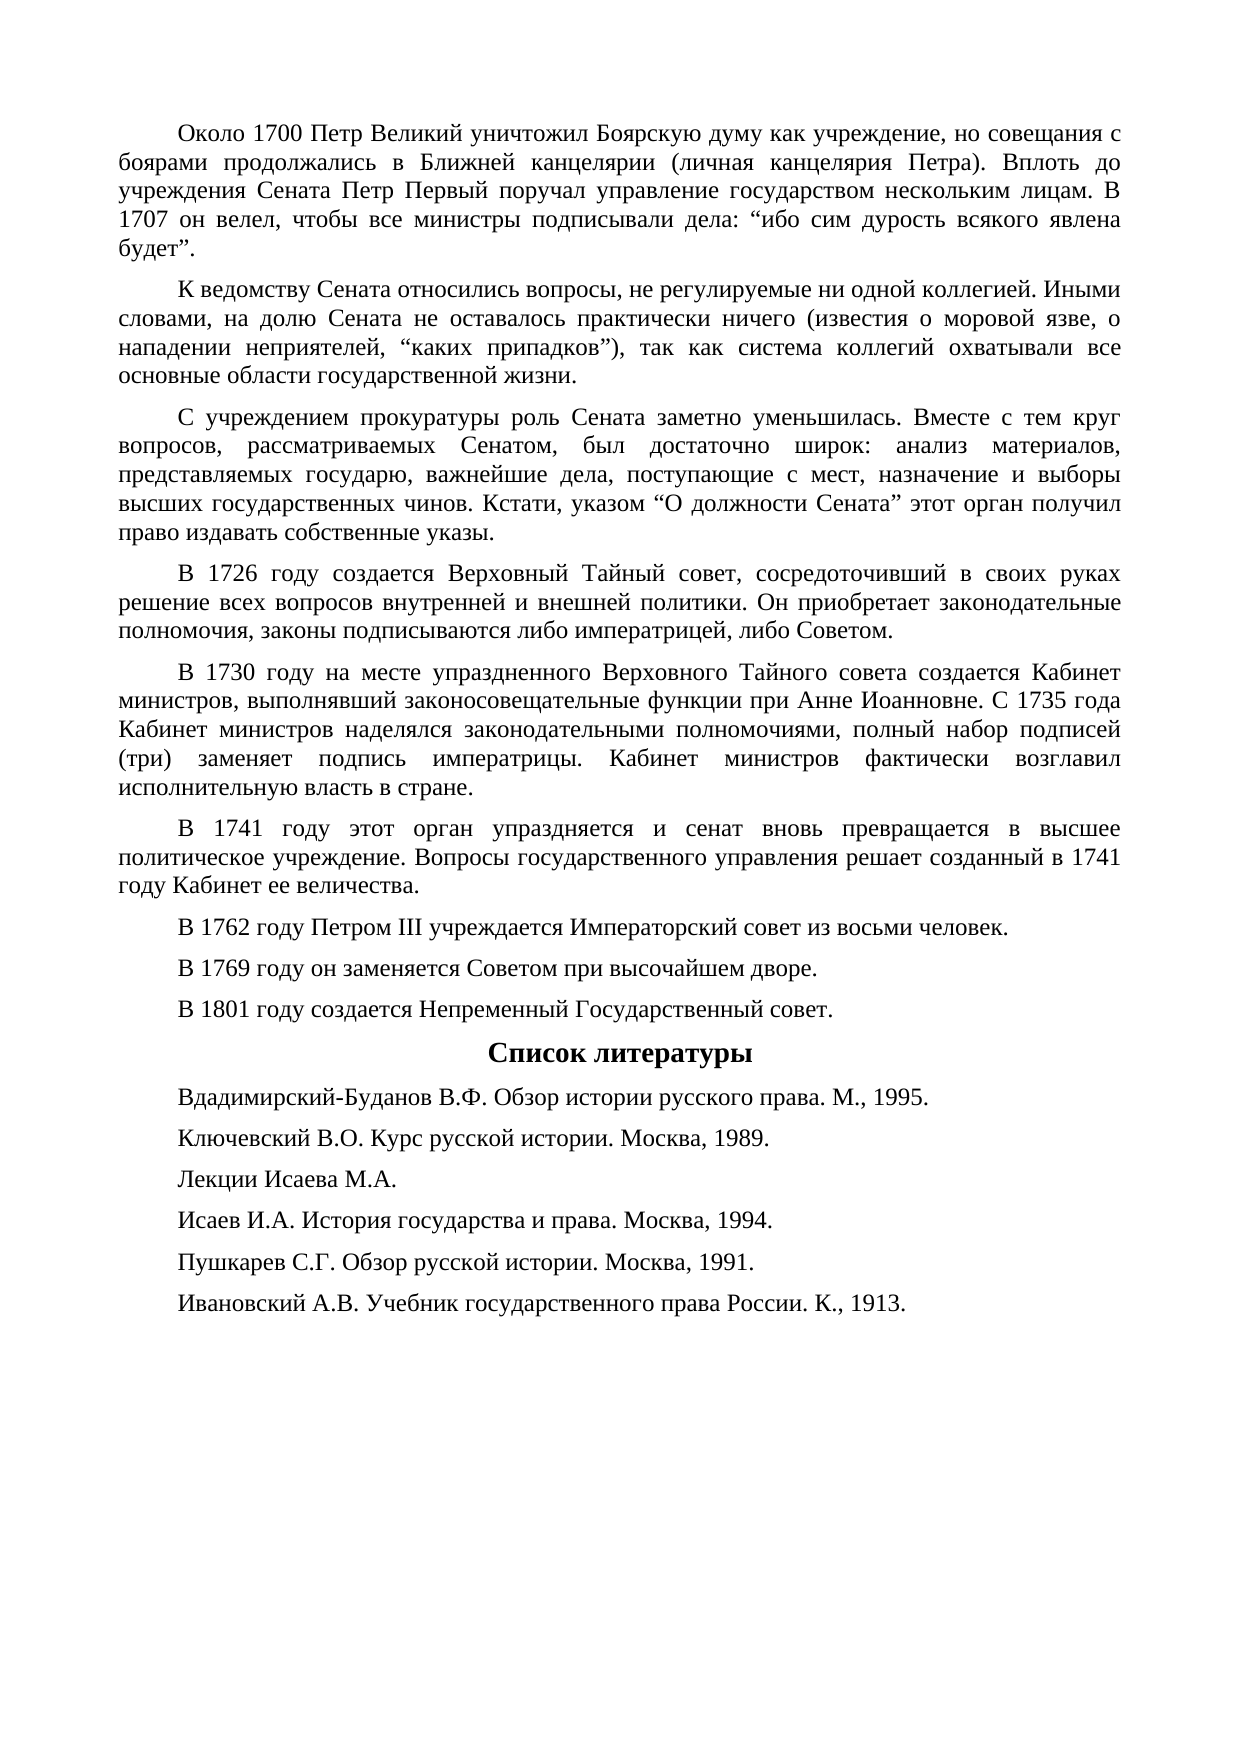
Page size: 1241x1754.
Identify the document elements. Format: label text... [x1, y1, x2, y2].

text К ведомству Сената относились вопросы, не регулируемые ни одной коллегией. Иными словами, на долю Сената не оставалось практически ничего (известия о моровой язве, о нападении неприятелей, “каких припадков”), так как система коллегий охватывали все основные области государственной жизни. [118, 274, 1122, 389]
text Лекции Исаева М.А. [118, 1164, 1122, 1193]
text Ключевский В.О. Курс русской истории. Москва, 1989. [118, 1123, 1122, 1152]
text В 1769 году он заменяется Советом при высочайшем дворе. [118, 953, 1122, 982]
text С учреждением прокуратуры роль Сената заметно уменьшилась. Вместе с тем круг вопросов, рассматриваемых Сенатом, был достаточно широк: анализ материалов, представляемых государю, важнейшие дела, поступающие с мест, назначение и выборы высших государственных чинов. Кстати, указом “О должности Сената” этот орган получил право издавать собственные указы. [118, 402, 1122, 546]
text В 1801 году создается Непременный Государственный совет. [118, 994, 1122, 1023]
text Список литературы [118, 1036, 1122, 1069]
text В 1726 году создается Верховный Тайный совет, сосредоточивший в своих руках решение всех вопросов внутренней и внешней политики. Он приобретает законодательные полномочия, законы подписываются либо императрицей, либо Советом. [118, 558, 1122, 644]
text В 1762 году Петром III учреждается Императорский совет из восьми человек. [118, 912, 1122, 941]
text Ивановский А.В. Учебник государственного права России. К., 1913. [118, 1288, 1122, 1317]
text Исаев И.А. История государства и права. Москва, 1994. [118, 1205, 1122, 1234]
text В 1741 году этот орган упраздняется и сенат вновь превращается в высшее политическое учреждение. Вопросы государственного управления решает созданный в 1741 году Кабинет ее величества. [118, 813, 1122, 899]
text Вдадимирский-Буданов В.Ф. Обзор истории русского права. М., 1995. [118, 1082, 1122, 1110]
text Пушкарев С.Г. Обзор русской истории. Москва, 1991. [118, 1247, 1122, 1275]
text Около 1700 Петр Великий уничтожил Боярскую думу как учреждение, но совещания с боярами продолжались в Ближней канцелярии (личная канцелярия Петра). Вплоть до учреждения Сената Петр Первый поручал управление государством нескольким лицам. В 1707 он велел, чтобы все министры подписывали дела: “ибо сим дурость всякого явлена будет”. [118, 118, 1122, 262]
text В 1730 году на месте упраздненного Верховного Тайного совета создается Кабинет министров, выполнявший законосовещательные функции при Анне Иоанновне. С 1735 года Кабинет министров наделялся законодательными полномочиями, полный набор подписей (три) заменяет подпись императрицы. Кабинет министров фактически возглавил исполнительную власть в стране. [118, 657, 1122, 801]
